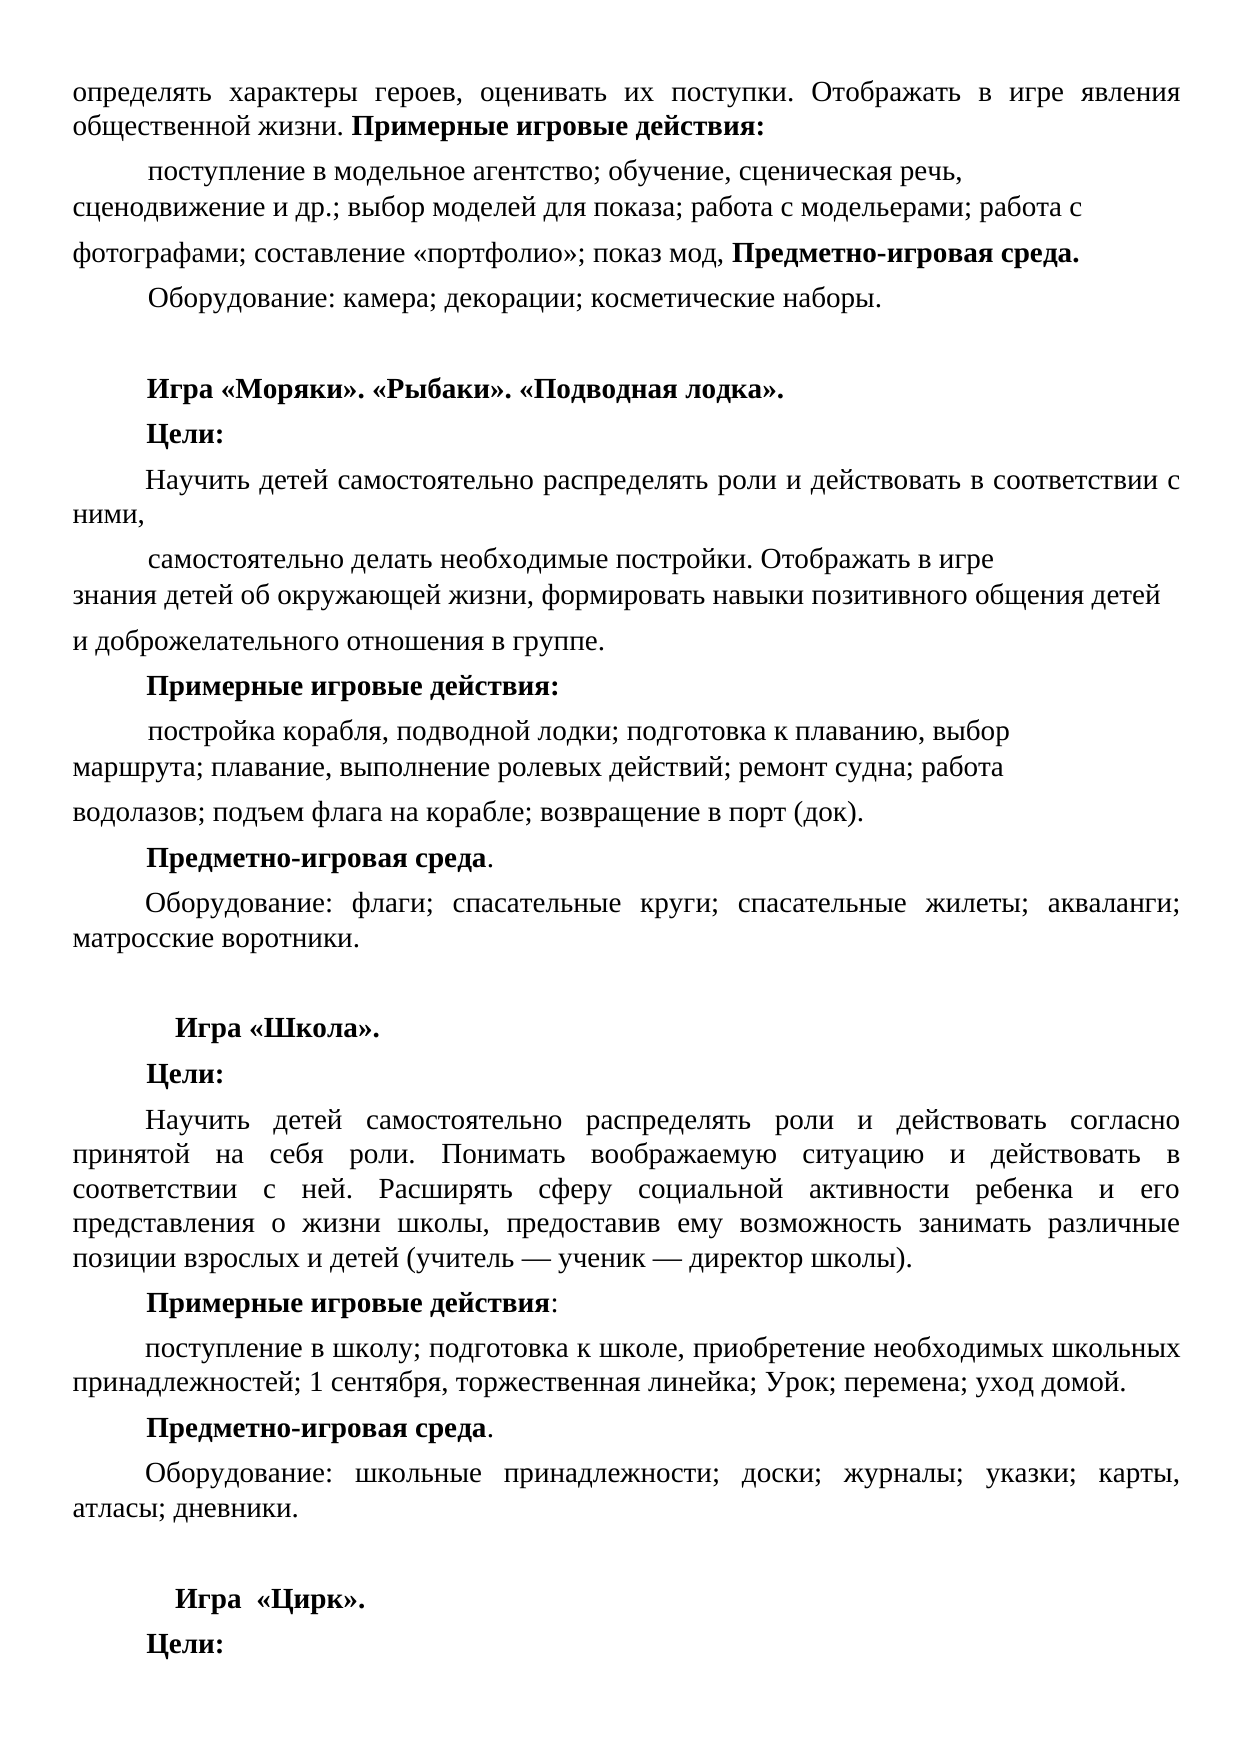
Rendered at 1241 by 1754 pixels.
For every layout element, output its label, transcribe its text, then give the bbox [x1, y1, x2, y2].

text Научить детей самостоятельно распределять роли и действовать согласно принятой на себя роли. Понимать воображаемую ситуацию и действовать в соответствии с ней. Расширять сферу социальной активности ребенка и его представления о жизни школы, предоставив ему возможность занимать различные позиции взрослых и детей (учитель — ученик — директор школы). [72, 1102, 1181, 1273]
text Оборудование: флаги; спасательные круги; спасательные жилеты; акваланги; матросские воротники. [72, 885, 1181, 953]
text Игра «Цирк». [175, 1581, 1154, 1614]
text постройка корабля, подводной лодки; подготовка к плаванию, выбор [148, 713, 1181, 747]
text Оборудование: камера; декорации; косметические наборы. [148, 280, 1181, 314]
text поступление в школу; подготовка к школе, приобретение необходимых школьных принадлежностей; 1 сентября, торжественная линейка; Урок; перемена; уход домой. [72, 1330, 1182, 1398]
text Примерные игровые действия: [146, 1285, 1181, 1318]
text Цели: [146, 416, 1181, 450]
text Научить детей самостоятельно распределять роли и действовать в соответствии с ними, [72, 462, 1181, 530]
text самостоятельно делать необходимые постройки. Отображать в игре [148, 541, 1181, 575]
text Игра «Моряки». «Рыбаки». «Подводная лодка». [74, 371, 1181, 404]
text фотографами; составление «портфолио»; показ мод, Предметно-игровая среда. [72, 235, 1120, 268]
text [72, 74, 1181, 142]
text Оборудование: школьные принадлежности; доски; журналы; указки; карты, атласы; дневники. [72, 1455, 1181, 1523]
text Игра «Школа». [175, 1011, 1154, 1044]
text и доброжелательного отношения в группе. [72, 623, 1181, 656]
text знания детей об окружающей жизни, формировать навыки позитивного общения детей [72, 577, 1181, 611]
text маршрута; плавание, выполнение ролевых действий; ремонт судна; работа [72, 749, 1181, 783]
text сценодвижение и др.; выбор моделей для показа; работа с модельерами; работа с [72, 189, 1181, 223]
text Цели: [146, 1626, 1181, 1660]
text поступление в модельное агентство; обучение, сценическая речь, [148, 153, 1181, 187]
text Примерные игровые действия: [146, 668, 1181, 701]
text Предметно-игровая среда. [146, 840, 1181, 873]
text Цели: [146, 1056, 1181, 1090]
text Предметно-игровая среда. [146, 1410, 1181, 1443]
text водолазов; подъем флага на корабле; возвращение в порт (док). [72, 794, 1181, 828]
